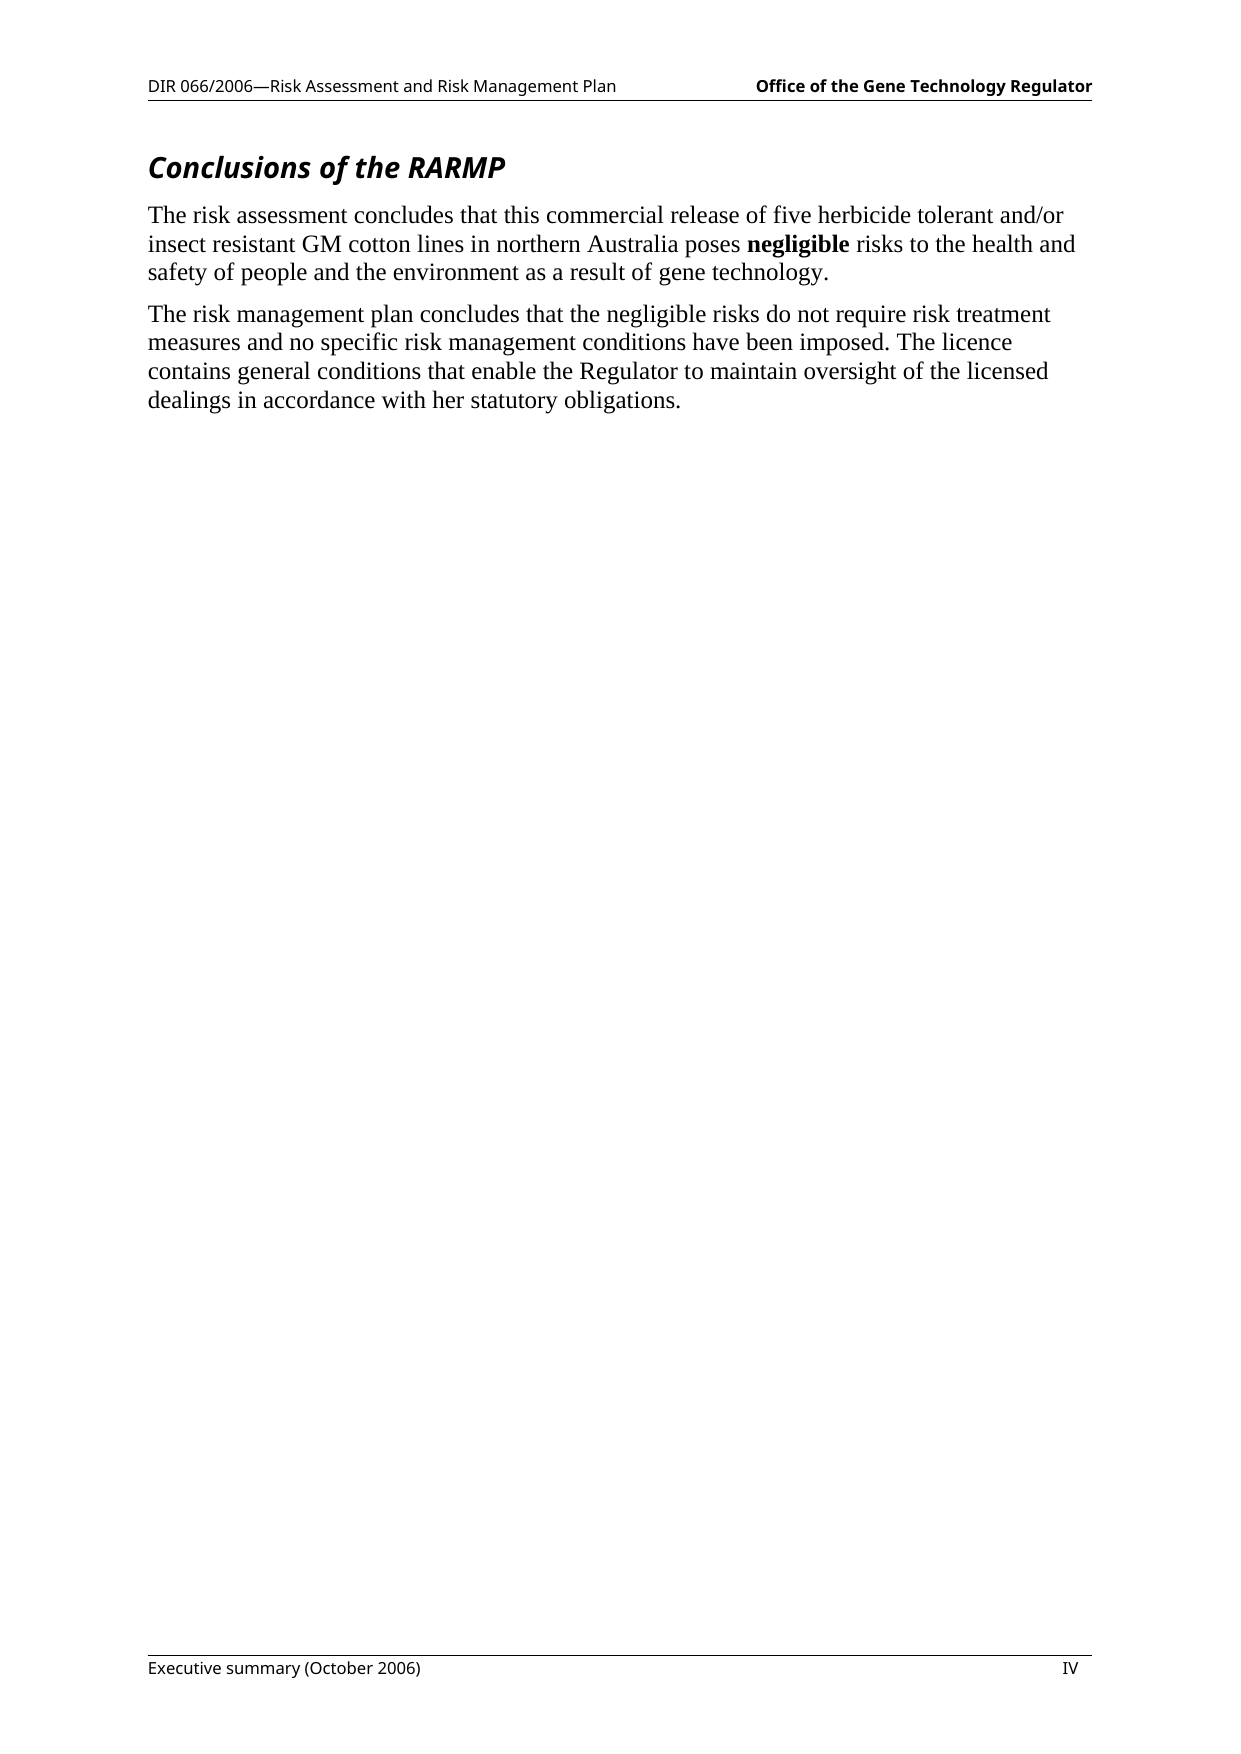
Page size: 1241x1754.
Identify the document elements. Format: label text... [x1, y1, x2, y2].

subtitle Conclusions of the RARMP [148, 148, 1092, 187]
text The risk assessment concludes that this commercial release of five herbicide tolerant and/or insect resistant GM cotton lines in northern Australia poses negligible risks to the health and safety of people and the environment as a result of gene technology. [148, 200, 1092, 286]
list The risk management plan concludes that the negligible risks do not require risk treatment measures and no specific risk management conditions have been imposed. The licence contains general conditions that enable the Regulator to maintain oversight of the licensed dealings in accordance with her statutory obligations. [148, 299, 1092, 414]
